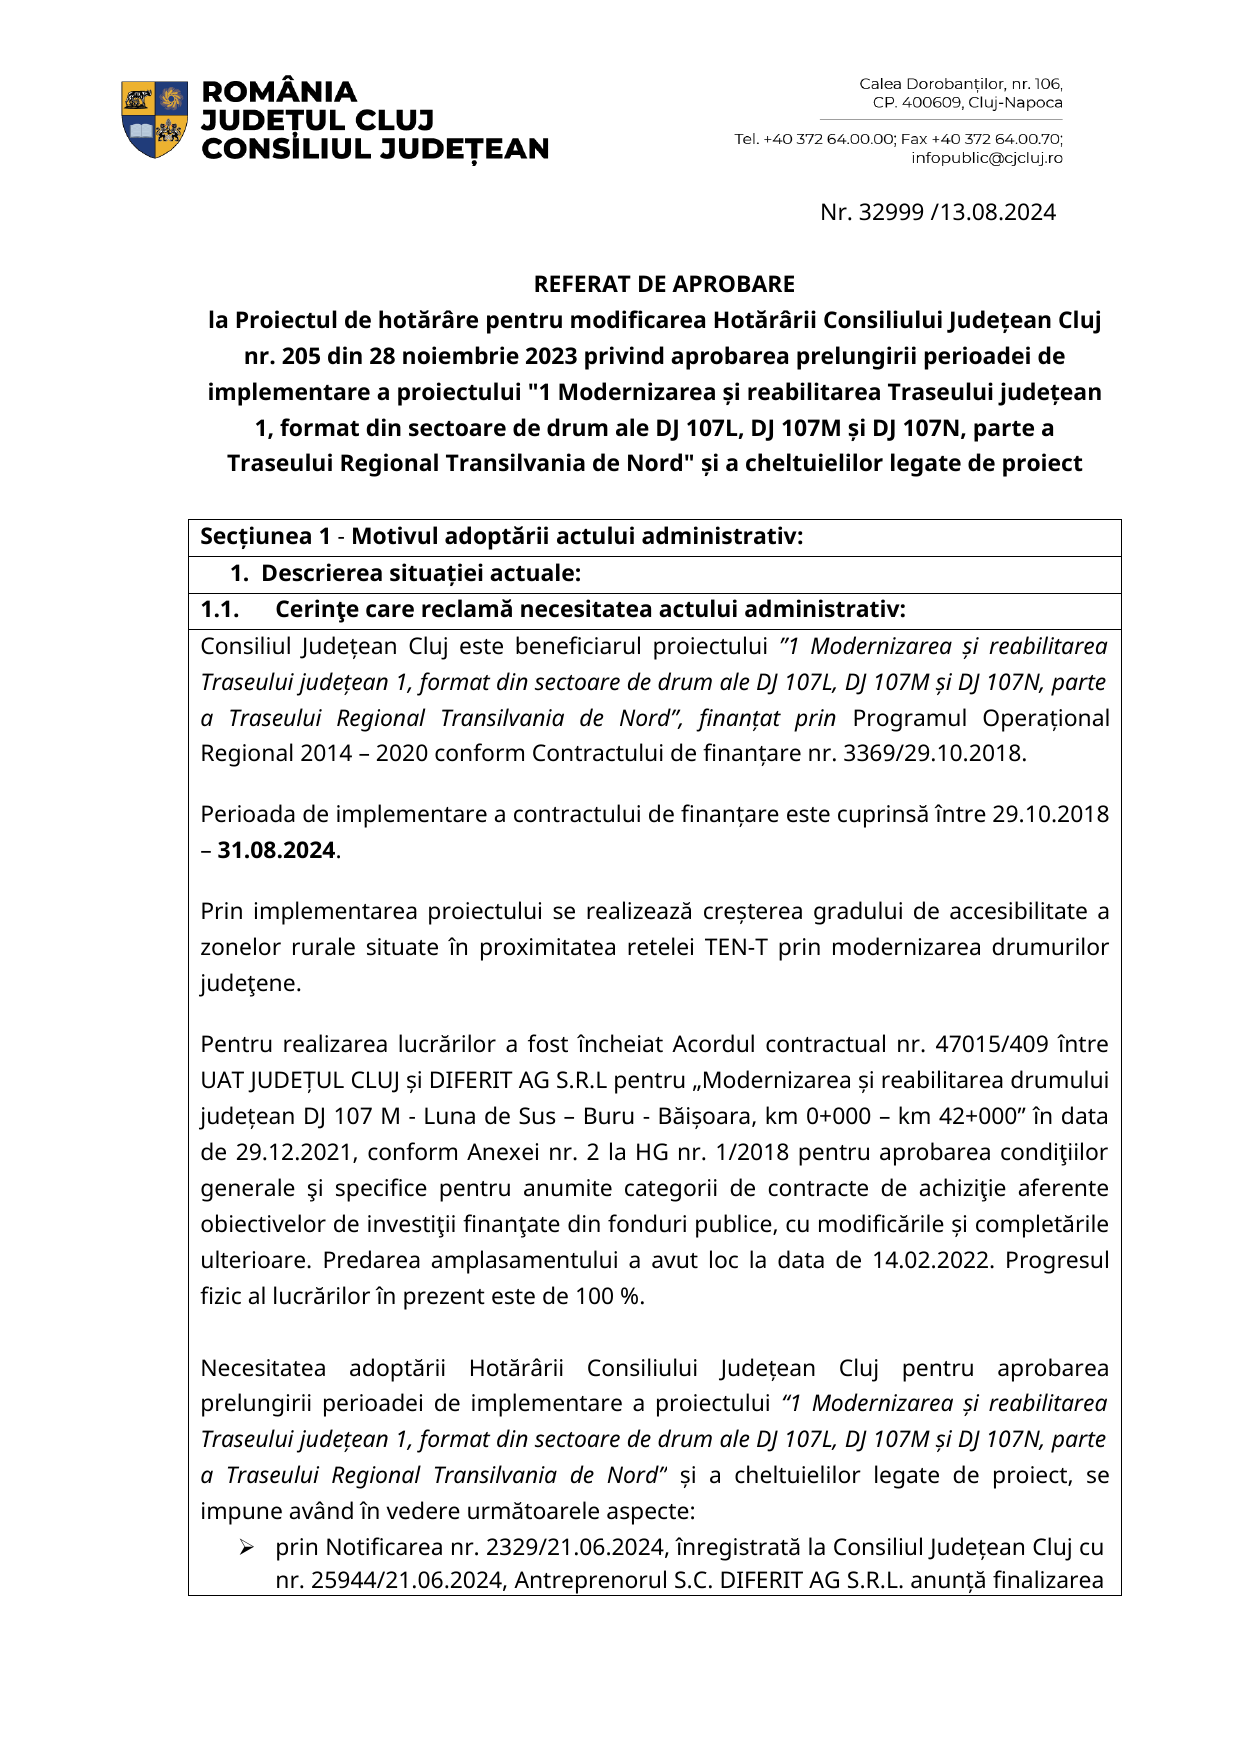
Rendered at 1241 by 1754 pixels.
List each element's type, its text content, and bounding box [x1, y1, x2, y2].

table_cell 1. Descrierea situației actuale: [189, 557, 1121, 592]
text la Proiectul de hotărâre pentru modificarea Hotărârii Consiliului Județean Cluj nr. 205 din 28 noiembrie 2023 privind aprobarea prelungirii perioadei de implementare a proiectului "1 Modernizarea și reabilitarea Traseului județean 1, format din sectoare de drum ale DJ 107L, DJ 107M și DJ 107N, parte a Traseului Regional Transilvania de Nord" și a cheltuielilor legate de proiect [207, 304, 1103, 479]
table_header Secțiunea 1 - Motivul adoptării actului administrativ: [189, 520, 1121, 556]
text REFERAT DE APROBARE [207, 268, 1122, 299]
table_cell Cerinţe care reclamă necesitatea actului administrativ: [189, 594, 1121, 628]
text Nr. 32999 /13.08.2024 [207, 196, 1092, 227]
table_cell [189, 630, 1121, 1595]
